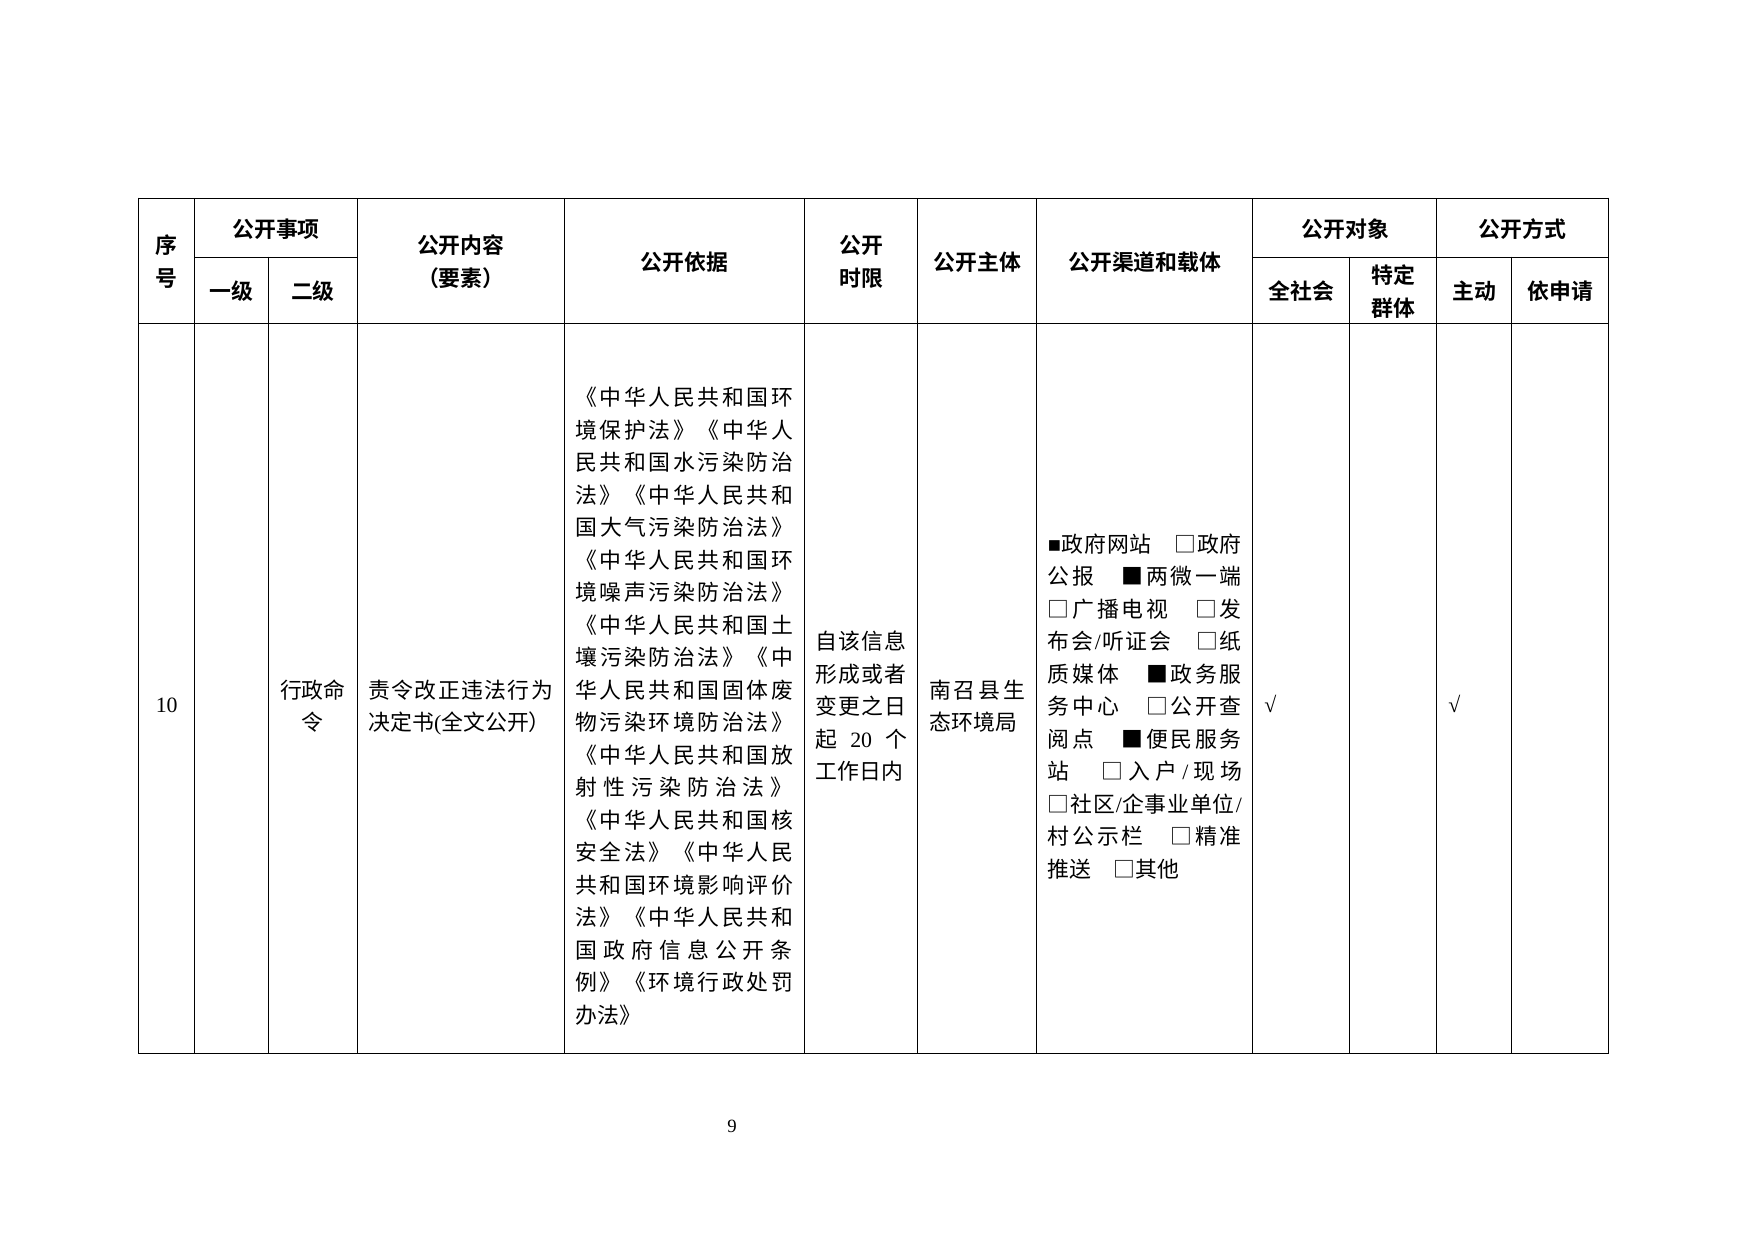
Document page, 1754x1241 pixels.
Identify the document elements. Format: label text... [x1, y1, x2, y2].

table_header 公开渠道和载体 [1037, 199, 1252, 323]
table_cell 10 [139, 324, 194, 1053]
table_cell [1037, 324, 1252, 1053]
table_cell 行政命令 [269, 324, 357, 1053]
table_cell [1350, 324, 1436, 1053]
table_cell 责令改正违法行为决定书(全文公开） [358, 324, 564, 1053]
table_header 公开方式 [1437, 199, 1608, 257]
table_cell [1512, 324, 1608, 1053]
table_cell 自该信息形成或者变更之日起20个工作日内 [805, 324, 917, 1053]
table_cell 依申请 [1512, 258, 1608, 323]
table_header 公开主体 [918, 199, 1036, 323]
table_cell [195, 324, 268, 1053]
table_header 序号 [139, 199, 194, 323]
table_header 公开内容 （要素） [358, 199, 564, 323]
table_header 公开对象 [1253, 199, 1436, 257]
table_cell √ [1437, 324, 1511, 1053]
table_header 公开事项 [195, 199, 357, 257]
table_cell 一级 [195, 258, 268, 323]
table_cell √ [1253, 324, 1349, 1053]
table_header 公开 时限 [805, 199, 917, 323]
table_cell 南召县生态环境局 [918, 324, 1036, 1053]
table_cell 主动 [1437, 258, 1511, 323]
table_cell 全社会 [1253, 258, 1349, 323]
table_header 公开依据 [565, 199, 804, 323]
table_cell 特定 群体 [1350, 258, 1436, 323]
table_cell 二级 [269, 258, 357, 323]
